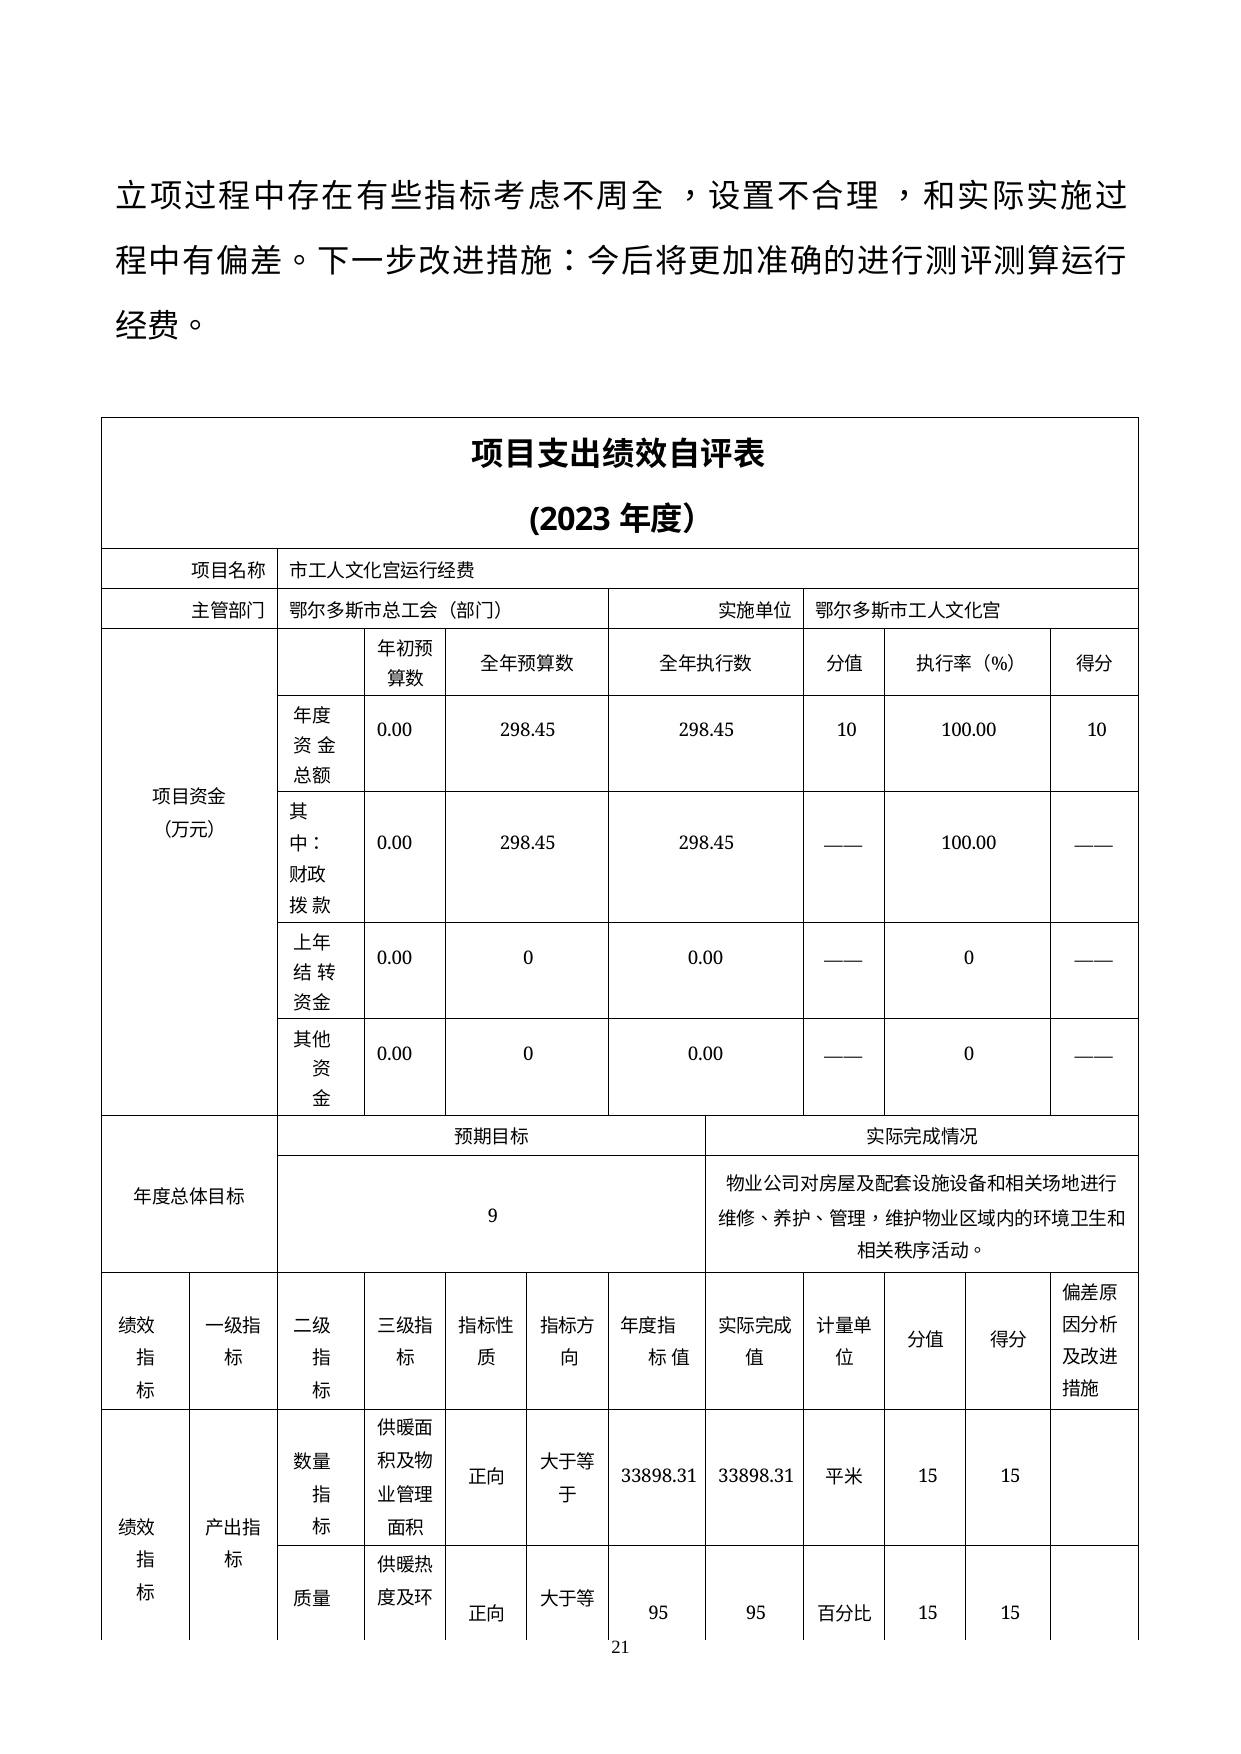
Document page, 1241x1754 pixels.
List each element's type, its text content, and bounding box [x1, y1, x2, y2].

table_cell 市工人文化宫运行经费 [278, 549, 1138, 588]
table_cell 15 [885, 1410, 965, 1545]
table_cell 指标性 质 [446, 1273, 526, 1408]
table_cell —— [804, 1019, 884, 1114]
table_cell 9 [278, 1156, 705, 1272]
table_cell 质量指 标 [278, 1546, 364, 1640]
table_cell 主管部门 [102, 589, 277, 628]
table_cell 298.45 [609, 696, 803, 791]
table_cell 数量指 标 [278, 1410, 364, 1545]
table_cell 百分比 [804, 1546, 884, 1640]
table_cell —— [804, 792, 884, 922]
table_cell 0.00 [365, 696, 445, 791]
table_cell 实际完成 值 [706, 1273, 803, 1408]
table_cell 15 [885, 1546, 965, 1640]
table_cell 年初预 算数 [365, 629, 445, 695]
table_header 项目支出绩效自评表 (2023 年度） [102, 418, 1138, 548]
table_cell 298.45 [609, 792, 803, 922]
table_cell 0.00 [365, 1019, 445, 1114]
table_cell 10 [1051, 696, 1138, 791]
table_cell 0.00 [365, 792, 445, 922]
table_cell 10 [804, 696, 884, 791]
table_cell 分值 [885, 1273, 965, 1408]
table_cell —— [804, 923, 884, 1018]
table_cell [1051, 1410, 1138, 1545]
table_cell 鄂尔多斯市工人文化宫 [804, 589, 1138, 628]
table_cell 全年执行数 [609, 629, 803, 695]
table_cell 指标方 向 [527, 1273, 608, 1408]
table_cell 实际完成情况 [706, 1116, 1138, 1155]
table_cell 得分 [1051, 629, 1138, 695]
table_cell 绩效指 标 [102, 1410, 189, 1640]
table_cell 0 [885, 923, 1050, 1018]
table_cell 执行率（%） [885, 629, 1050, 695]
table_cell [1051, 1546, 1138, 1640]
table_cell 33898.31 [706, 1410, 803, 1545]
table_cell 实施单位 [609, 589, 803, 628]
table_cell 100.00 [885, 792, 1050, 922]
table_cell 计量单 位 [804, 1273, 884, 1408]
table_cell 大于等 于 [527, 1546, 608, 1640]
table_cell 正向 [446, 1546, 526, 1640]
table_cell 298.45 [446, 696, 608, 791]
table_cell 绩效指 标 [102, 1273, 189, 1408]
table_cell 33898.31 [609, 1410, 705, 1545]
table_cell 100.00 [885, 696, 1050, 791]
table_cell —— [1051, 792, 1138, 922]
table_cell 0 [885, 1019, 1050, 1114]
table_cell 得分 [966, 1273, 1050, 1408]
table_cell 上年结 转资金 [278, 923, 364, 1018]
table_cell 二级指 标 [278, 1273, 364, 1408]
table_cell 产出指 标 [190, 1410, 277, 1640]
table_cell 大于等 于 [527, 1410, 608, 1545]
table_cell —— [1051, 1019, 1138, 1114]
table_cell 95 [706, 1546, 803, 1640]
table_cell 分值 [804, 629, 884, 695]
table_cell 全年预算数 [446, 629, 608, 695]
table_cell 15 [966, 1410, 1050, 1545]
table_cell 供暖面 积及物 业管理 面积 [365, 1410, 445, 1545]
table_cell 物业公司对房屋及配套设施设备和相关场地进行 维修、养护、管理，维护物业区域内的环境卫生和 相关秩序活动。 [706, 1156, 1138, 1272]
table_cell 偏差原 因分析 及改进 措施 [1051, 1273, 1138, 1408]
table_cell 一级指 标 [190, 1273, 277, 1408]
table_cell 0.00 [609, 923, 803, 1018]
table_cell 三级指 标 [365, 1273, 445, 1408]
table_cell 项目资金 （万元） [102, 629, 277, 1114]
table_cell 其中： 财政拨 款 [278, 792, 364, 922]
table_cell 其他资 金 [278, 1019, 364, 1114]
table_cell 0 [446, 923, 608, 1018]
table_cell 年度指标 值 [609, 1273, 705, 1408]
table_cell 项目名称 [102, 549, 277, 588]
table_cell 平米 [804, 1410, 884, 1545]
table_cell 年度资 金总额 [278, 696, 364, 791]
table_cell 0.00 [365, 923, 445, 1018]
table_cell 供暖热 度及环 境整洁 程度 [365, 1546, 445, 1640]
table_cell [278, 629, 364, 695]
table_cell 95 [609, 1546, 705, 1640]
table_cell 正向 [446, 1410, 526, 1545]
table_cell 年度总体目标 [102, 1116, 277, 1272]
table_cell —— [1051, 923, 1138, 1018]
text 立项过程中存在有些指标考虑不周全 ，设置不合理 ，和实际实施过 程中有偏差。下一步改进措施：今后将更加准确的进行测评测算运行 经费。 [115, 173, 1127, 347]
table_cell 298.45 [446, 792, 608, 922]
table_cell 0 [446, 1019, 608, 1114]
table_cell 0.00 [609, 1019, 803, 1114]
table_cell 鄂尔多斯市总工会（部门） [278, 589, 608, 628]
table_cell 预期目标 [278, 1116, 705, 1155]
table_cell 15 [966, 1546, 1050, 1640]
